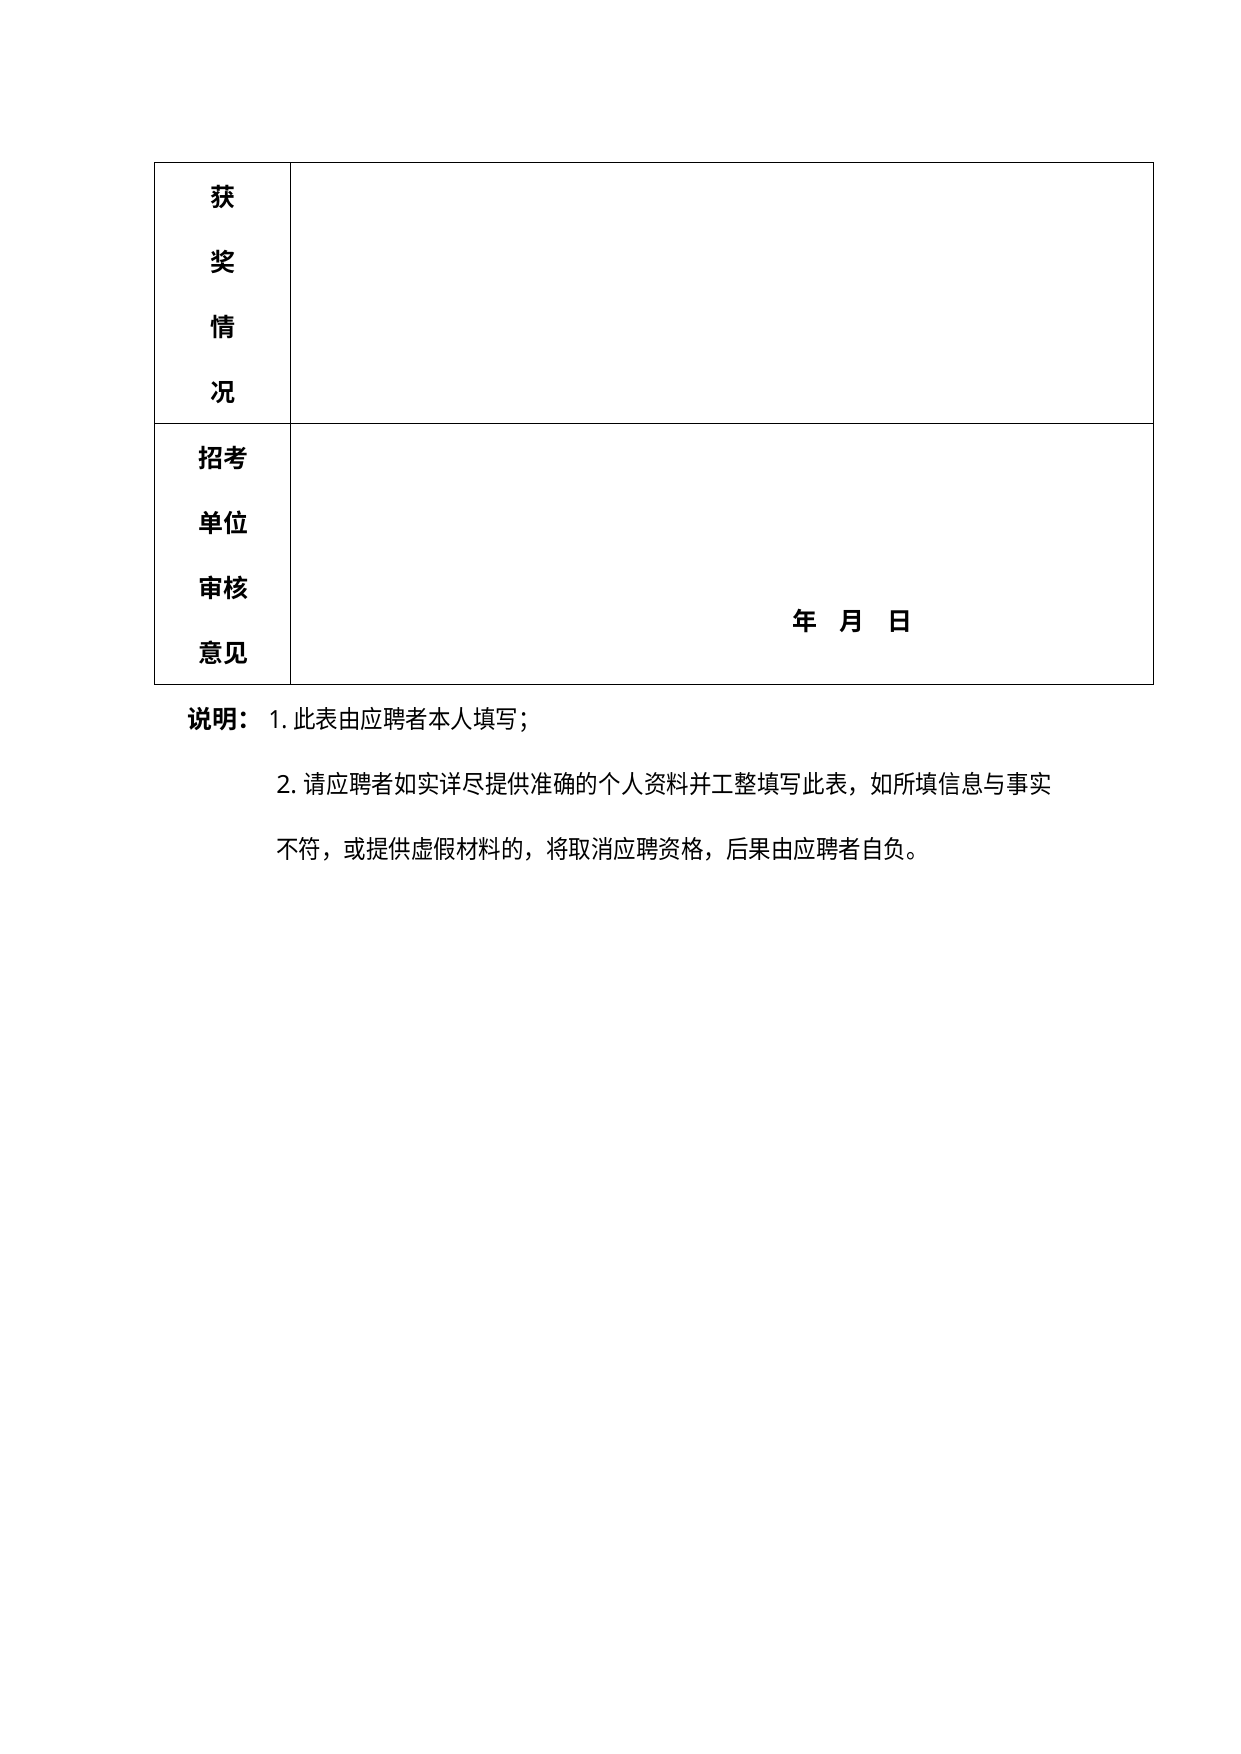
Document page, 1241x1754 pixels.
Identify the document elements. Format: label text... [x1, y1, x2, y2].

list 请应聘者如实详尽提供准确的个人资料并工整填写此表，如所填信息与事实不符，或提供虚假材料的，将取消应聘资格，后果由应聘者自负。 [276, 750, 1053, 880]
text 说明： 1. 此表由应聘者本人填写； [187, 685, 1053, 750]
table_cell [291, 163, 1153, 423]
table_cell 获 奖 情 况 [155, 163, 290, 423]
table_cell 年 月 日 [291, 424, 1153, 684]
table_cell 招考 单位 审核 意见 [155, 424, 290, 684]
